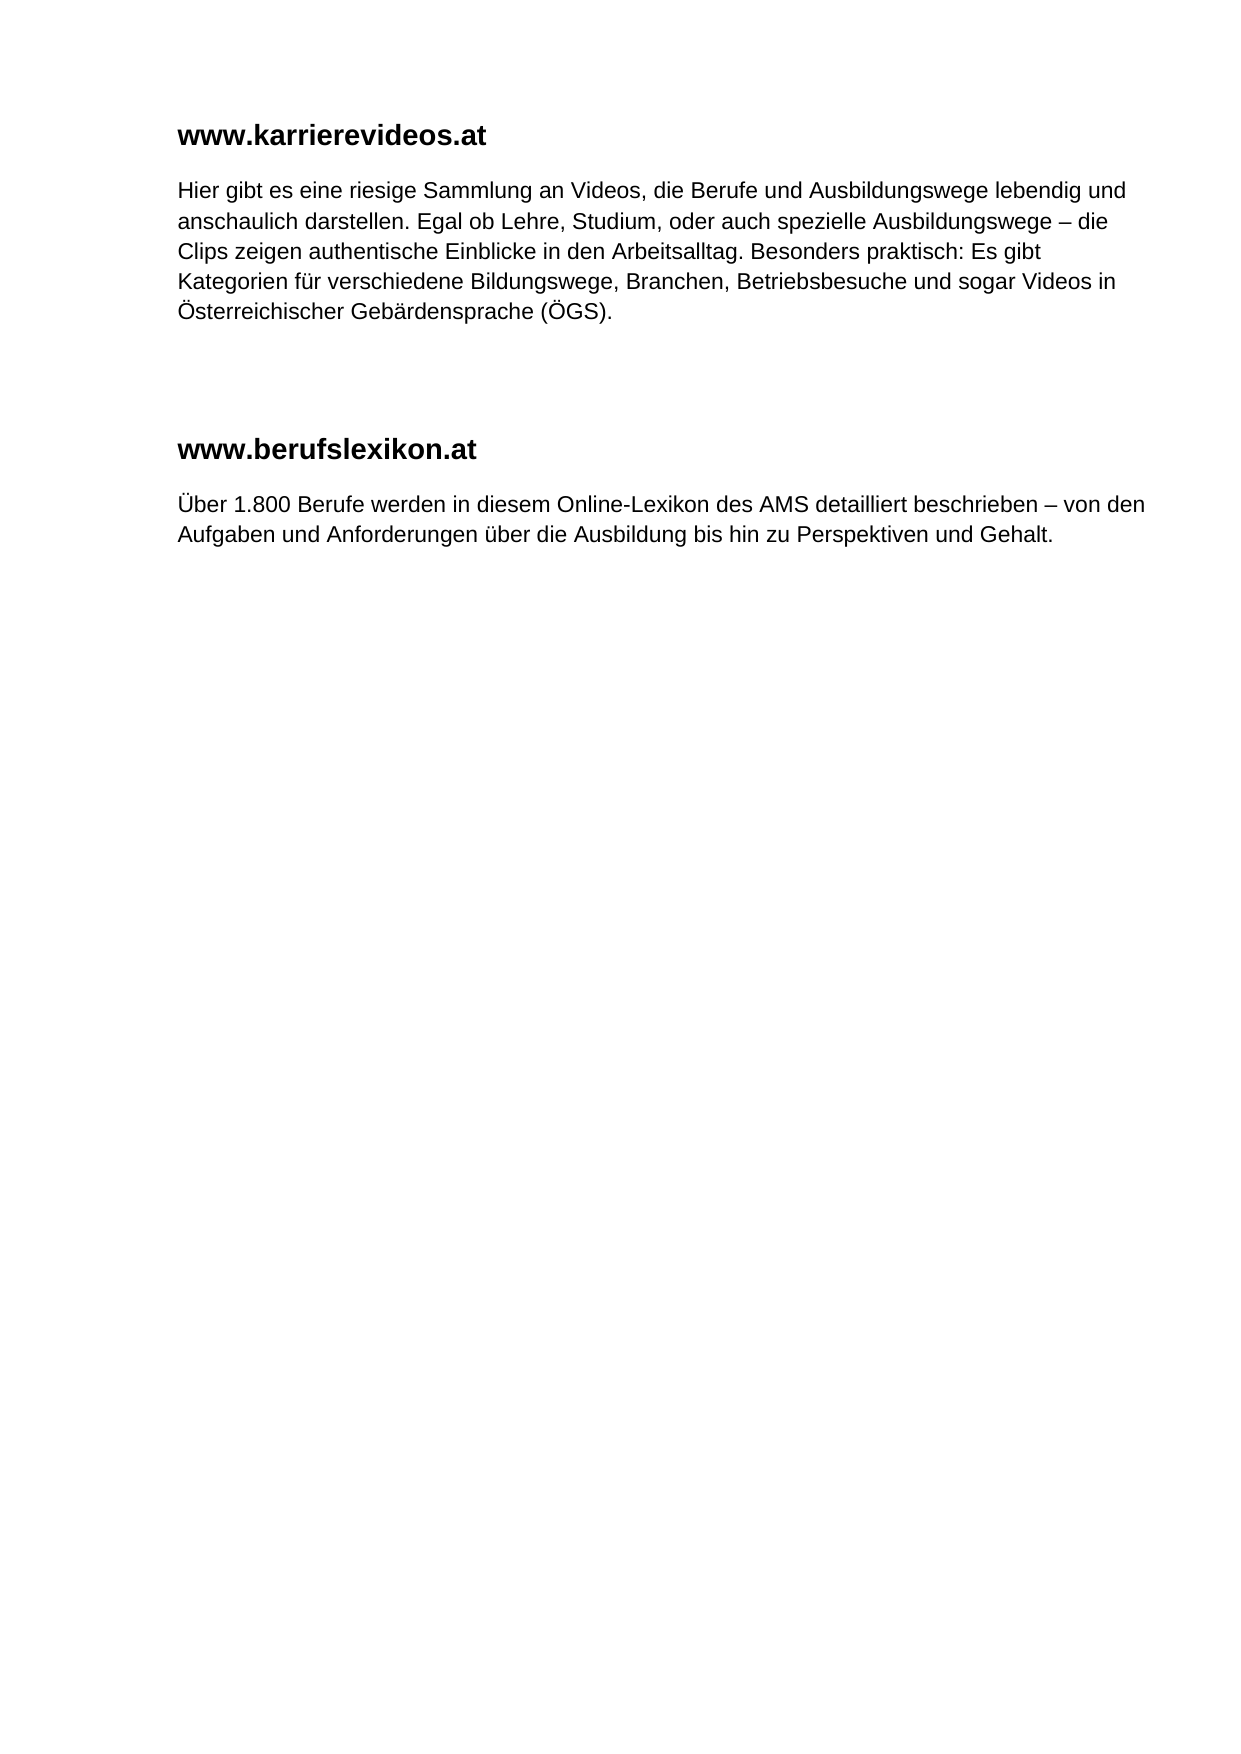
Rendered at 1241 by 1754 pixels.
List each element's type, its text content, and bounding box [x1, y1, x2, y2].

text www.berufslexikon.at [177, 400, 1152, 465]
text Hier gibt es eine riesige Sammlung an Videos, die Berufe und Ausbildungswege lebendig und anschaulich darstellen. Egal ob Lehre, Studium, oder auch spezielle Ausbildungswege – die Clips zeigen authentische Einblicke in den Arbeitsalltag. Besonders praktisch: Es gibt Kategorien für verschiedene Bildungswege, Branchen, Betriebsbesuche und sogar Videos in Österreichischer Gebärdensprache (ÖGS). [177, 177, 1152, 325]
text Über 1.800 Berufe werden in diesem Online-Lexikon des AMS detailliert beschrieben – von den Aufgaben und Anforderungen über die Ausbildung bis hin zu Perspektiven und Gehalt. [177, 491, 1152, 548]
text www.karrierevideos.at [177, 118, 1152, 152]
